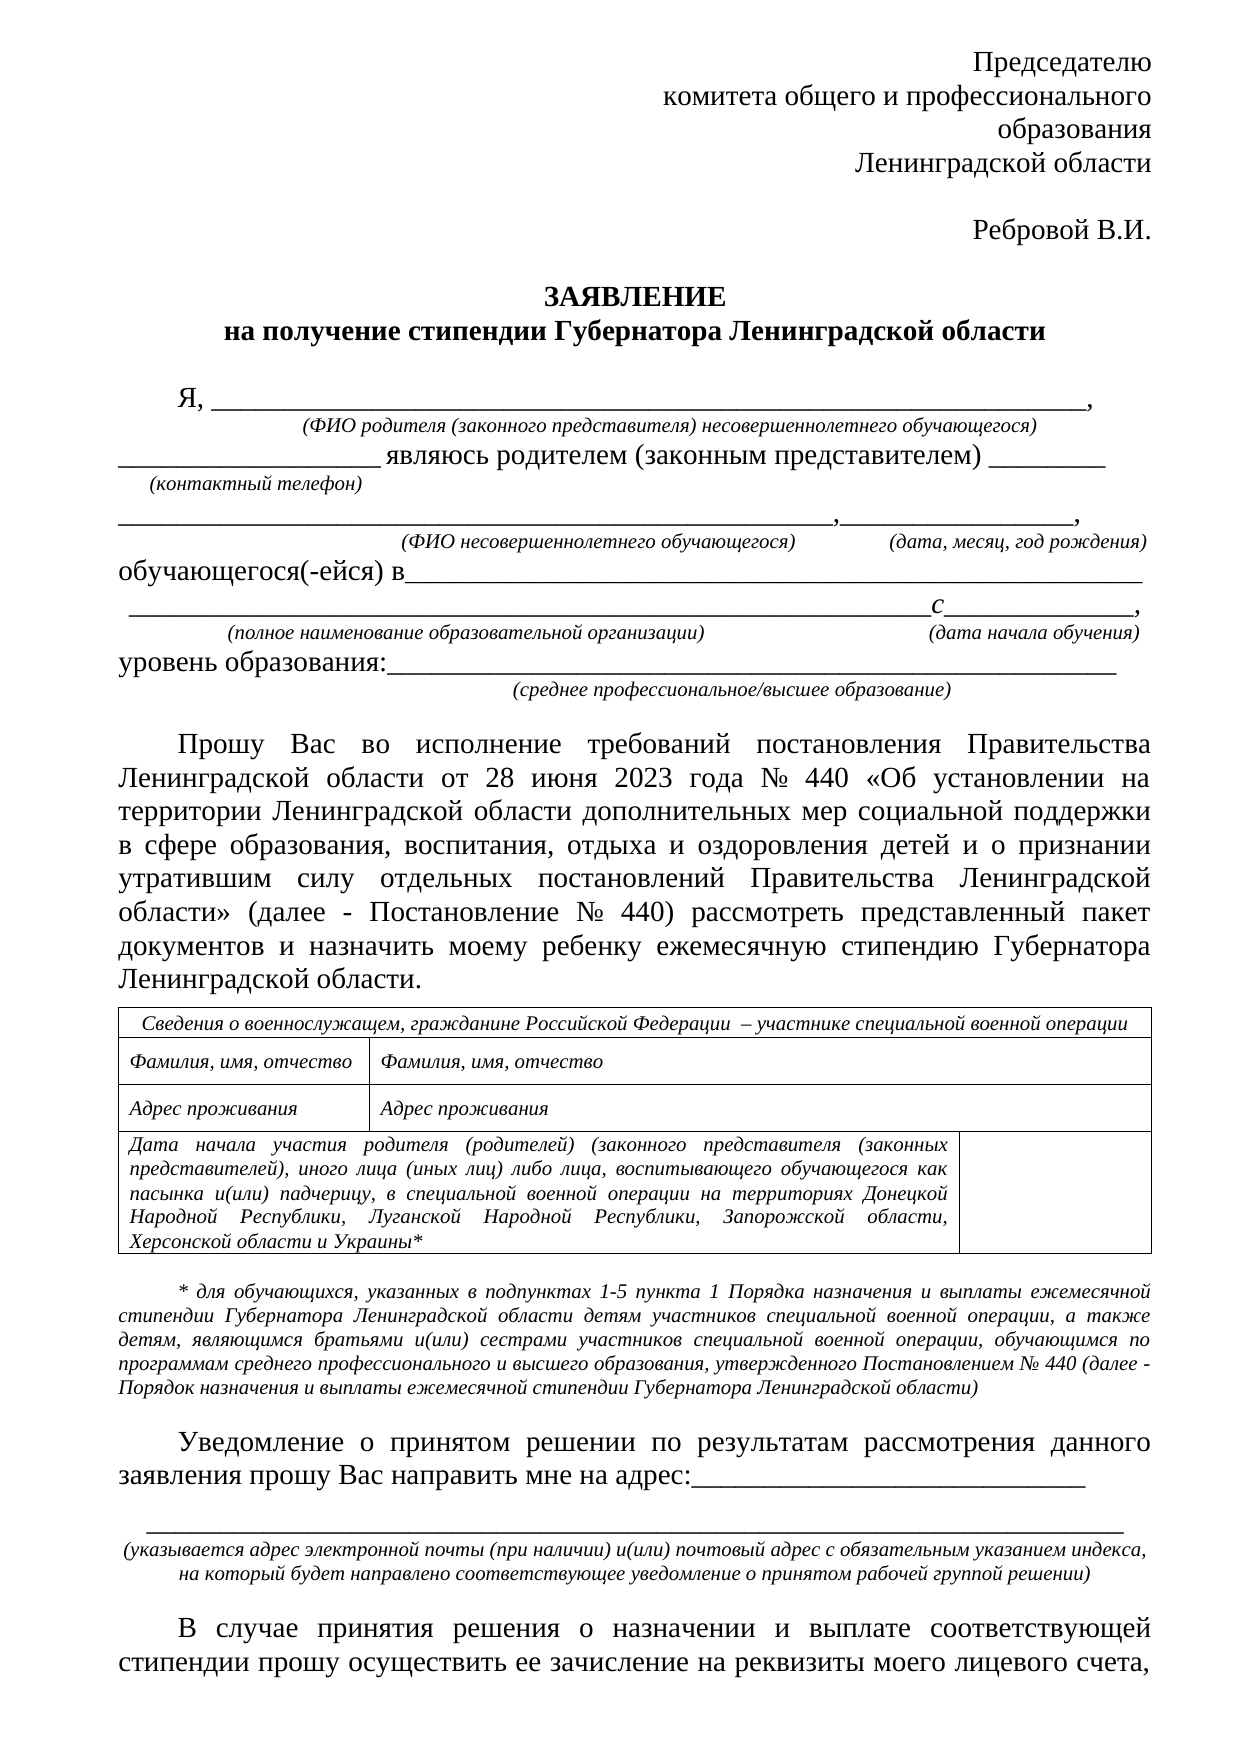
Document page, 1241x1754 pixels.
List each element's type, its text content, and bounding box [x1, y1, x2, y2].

text образования [118, 111, 1152, 145]
text (среднее профессиональное/высшее образование) [118, 677, 1152, 701]
text (контактный телефон) [118, 471, 1152, 495]
text комитета общего и профессионального [118, 78, 1152, 111]
text на получение стипендии Губернатора Ленинградской области [118, 313, 1152, 346]
table_cell Фамилия, имя, отчество [370, 1038, 1151, 1084]
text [118, 1610, 1152, 1677]
table_header Сведения о военнослужащем, гражданине Российской Федерации – участнике специальной военной операции [119, 1008, 1151, 1037]
text Прошу Вас во исполнение требований постановления Правительства Ленинградской области от 28 июня 2023 года № 440 «Об установлении на территории Ленинградской области дополнительных мер социальной поддержки в сфере образования, воспитания, отдыха и оздоровления детей и о признании утратившим силу отдельных постановлений Правительства Ленинградской области» (далее - Постановление № 440) рассмотреть представленный пакет документов и назначить моему ребенку ежемесячную стипендию Губернатора Ленинградской области. [118, 726, 1152, 995]
text ЗАЯВЛЕНИЕ [118, 279, 1152, 313]
text _________________________________________________,________________, [118, 495, 1152, 528]
text ___________________________________________________________________ (указывается адрес электронной почты (при наличии) и(или) почтовый адрес с обязательным указанием индекса, на который будет направлено соответствующее уведомление о принятом рабочей группой решении) [118, 1503, 1152, 1585]
table_cell Фамилия, имя, отчество [119, 1038, 369, 1084]
table_cell Адрес проживания [370, 1085, 1151, 1131]
text Уведомление о принятом решении по результатам рассмотрения данного заявления прошу Вас направить мне на адрес:___________________________ [118, 1424, 1152, 1491]
text (ФИО родителя (законного представителя) несовершеннолетнего обучающегося) [118, 413, 1152, 437]
table_cell Адрес проживания [119, 1085, 369, 1131]
text Ребровой В.И. [118, 212, 1152, 246]
text обучающегося(-ейся) в___________________________________________________________ [118, 553, 1152, 586]
table_cell [960, 1132, 1151, 1253]
text уровень образования:__________________________________________________ [118, 644, 1152, 677]
text __________________ являюсь родителем (законным представителем) ________ [118, 437, 1152, 471]
text (полное наименование образовательной организации) (дата начала обучения) [118, 620, 1152, 644]
text Ленинградской области [118, 145, 1152, 178]
text Я, ____________________________________________________________, [118, 380, 1152, 413]
table_cell Дата начала участия родителя (родителей) (законного представителя (законных представителей), иного лица (иных лиц) либо лица, воспитывающего обучающегося как пасынка и(или) падчерицу, в специальной военной операции на территориях Донецкой Народной Республики, Луганской Народной Республики, Запорожской области, Херсонской области и Украины* [119, 1132, 959, 1253]
text Председателю [118, 44, 1152, 78]
text _______________________________________________________с_____________, [118, 586, 1152, 620]
text (ФИО несовершеннолетнего обучающегося) (дата, месяц, год рождения) [118, 528, 1152, 553]
text * для обучающихся, указанных в подпунктах 1-5 пункта 1 Порядка назначения и выплаты ежемесячной стипендии Губернатора Ленинградской области детям участников специальной военной операции, а также детям, являющимся братьями и(или) сестрами участников специальной военной операции, обучающимся по программам среднего профессионального и высшего образования, утвержденного Постановлением № 440 (далее - Порядок назначения и выплаты ежемесячной стипендии Губернатора Ленинградской области) [118, 1279, 1152, 1399]
